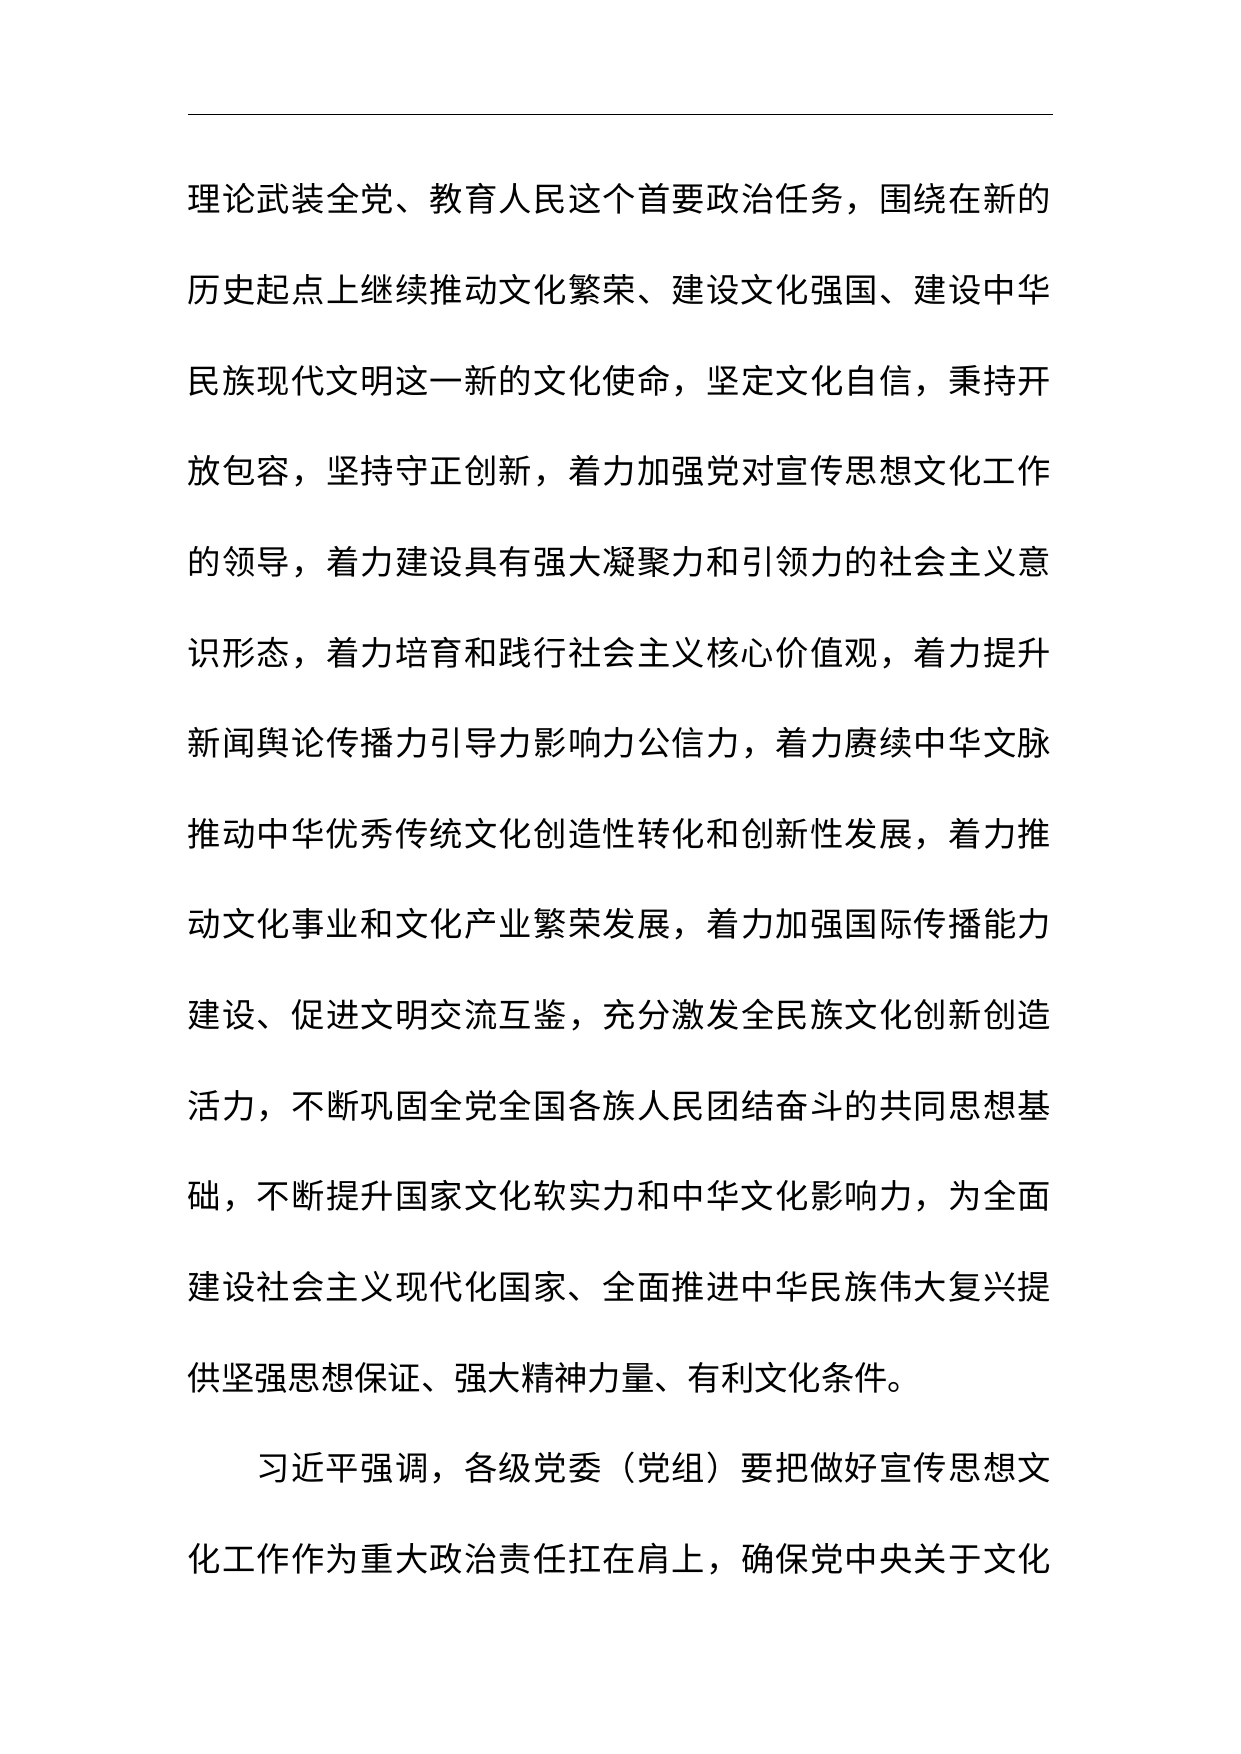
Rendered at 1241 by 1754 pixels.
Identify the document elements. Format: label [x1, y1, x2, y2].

text [187, 152, 1053, 1421]
text [187, 1421, 1053, 1602]
